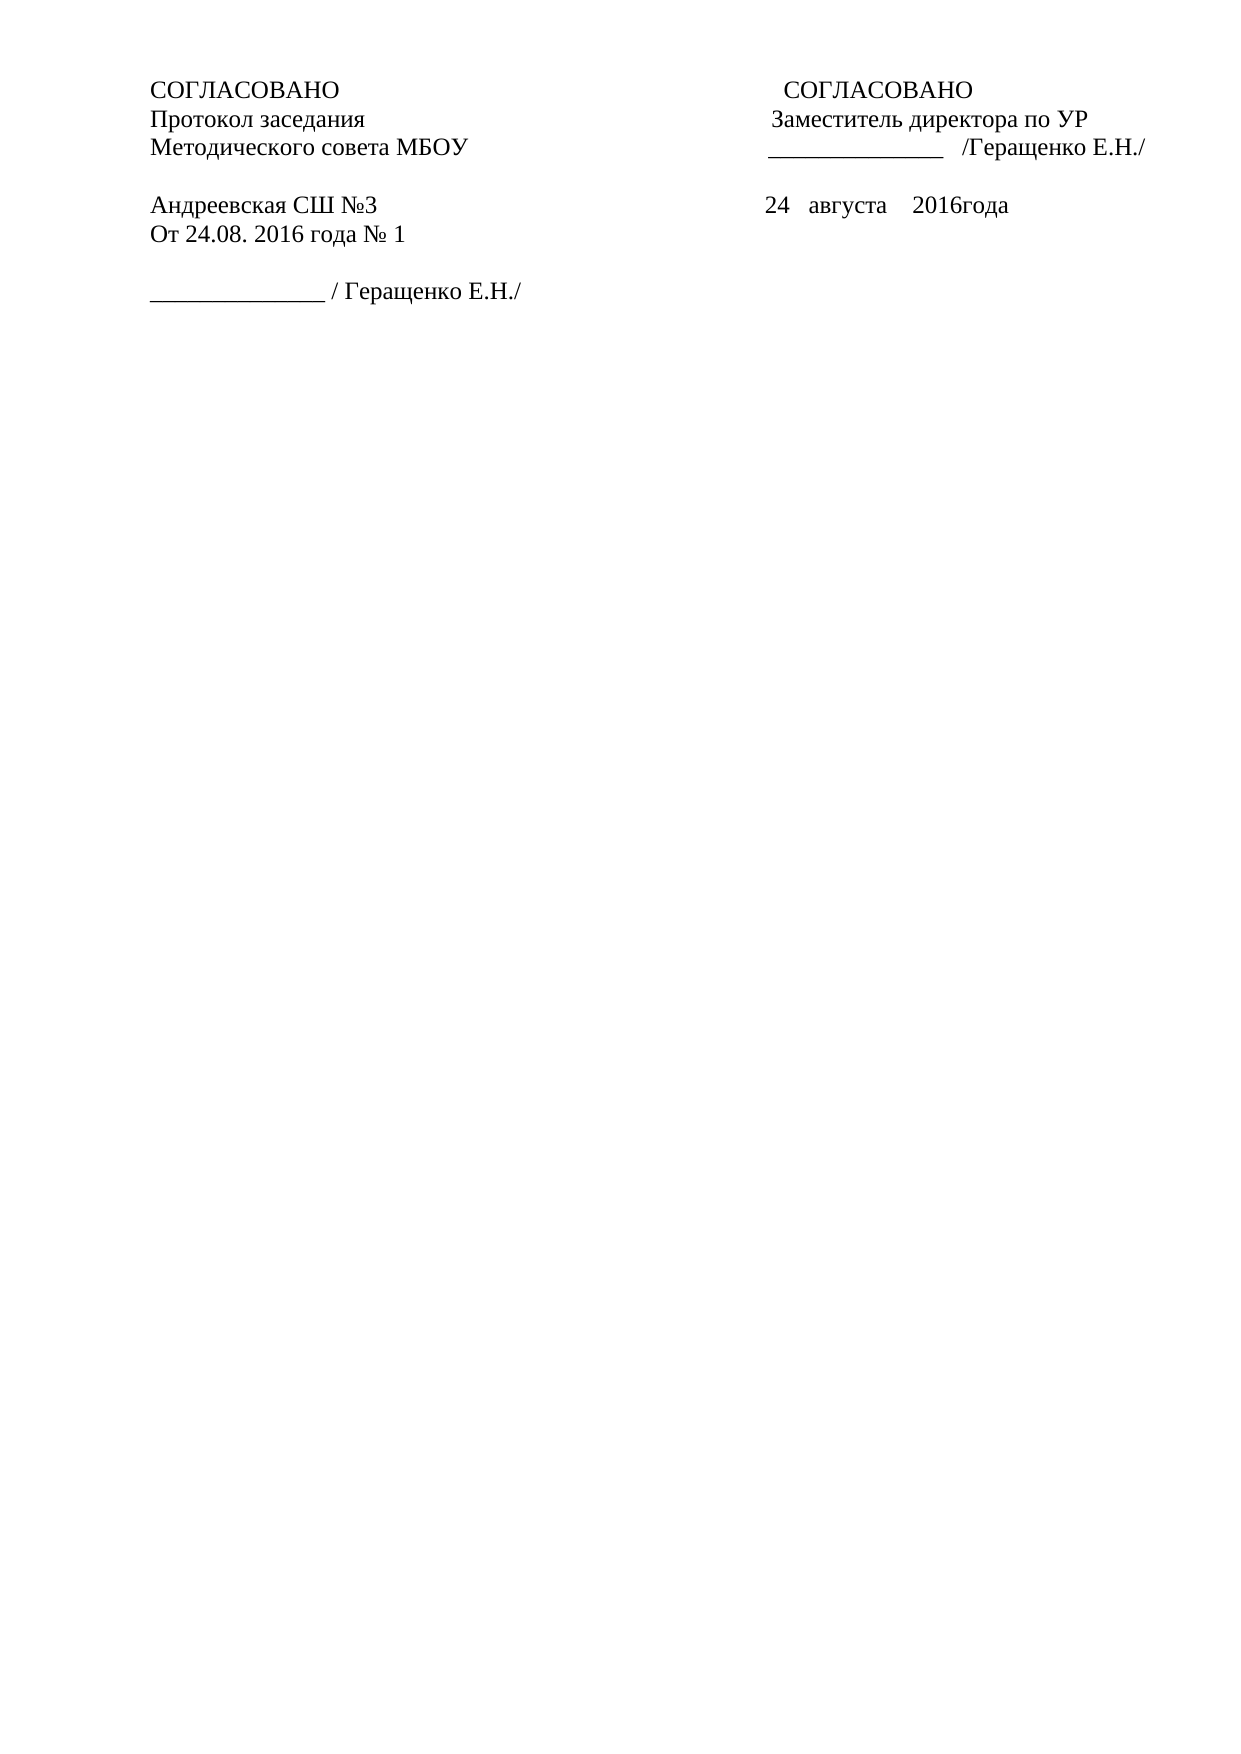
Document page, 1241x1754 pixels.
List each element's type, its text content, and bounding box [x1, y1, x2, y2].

list СОГЛАСОВАНО СОГЛАСОВАНО [150, 75, 1165, 104]
list Методического совета МБОУ ______________ /Геращенко Е.Н./ [150, 132, 1165, 161]
list Андреевская СШ №3 24 августа 2016года [150, 190, 1165, 219]
list ______________ / Геращенко Е.Н./ [150, 276, 1165, 305]
list От 24.08. 2016 года № 1 [150, 219, 1165, 247]
list Протокол заседания Заместитель директора по УР [150, 104, 1165, 132]
